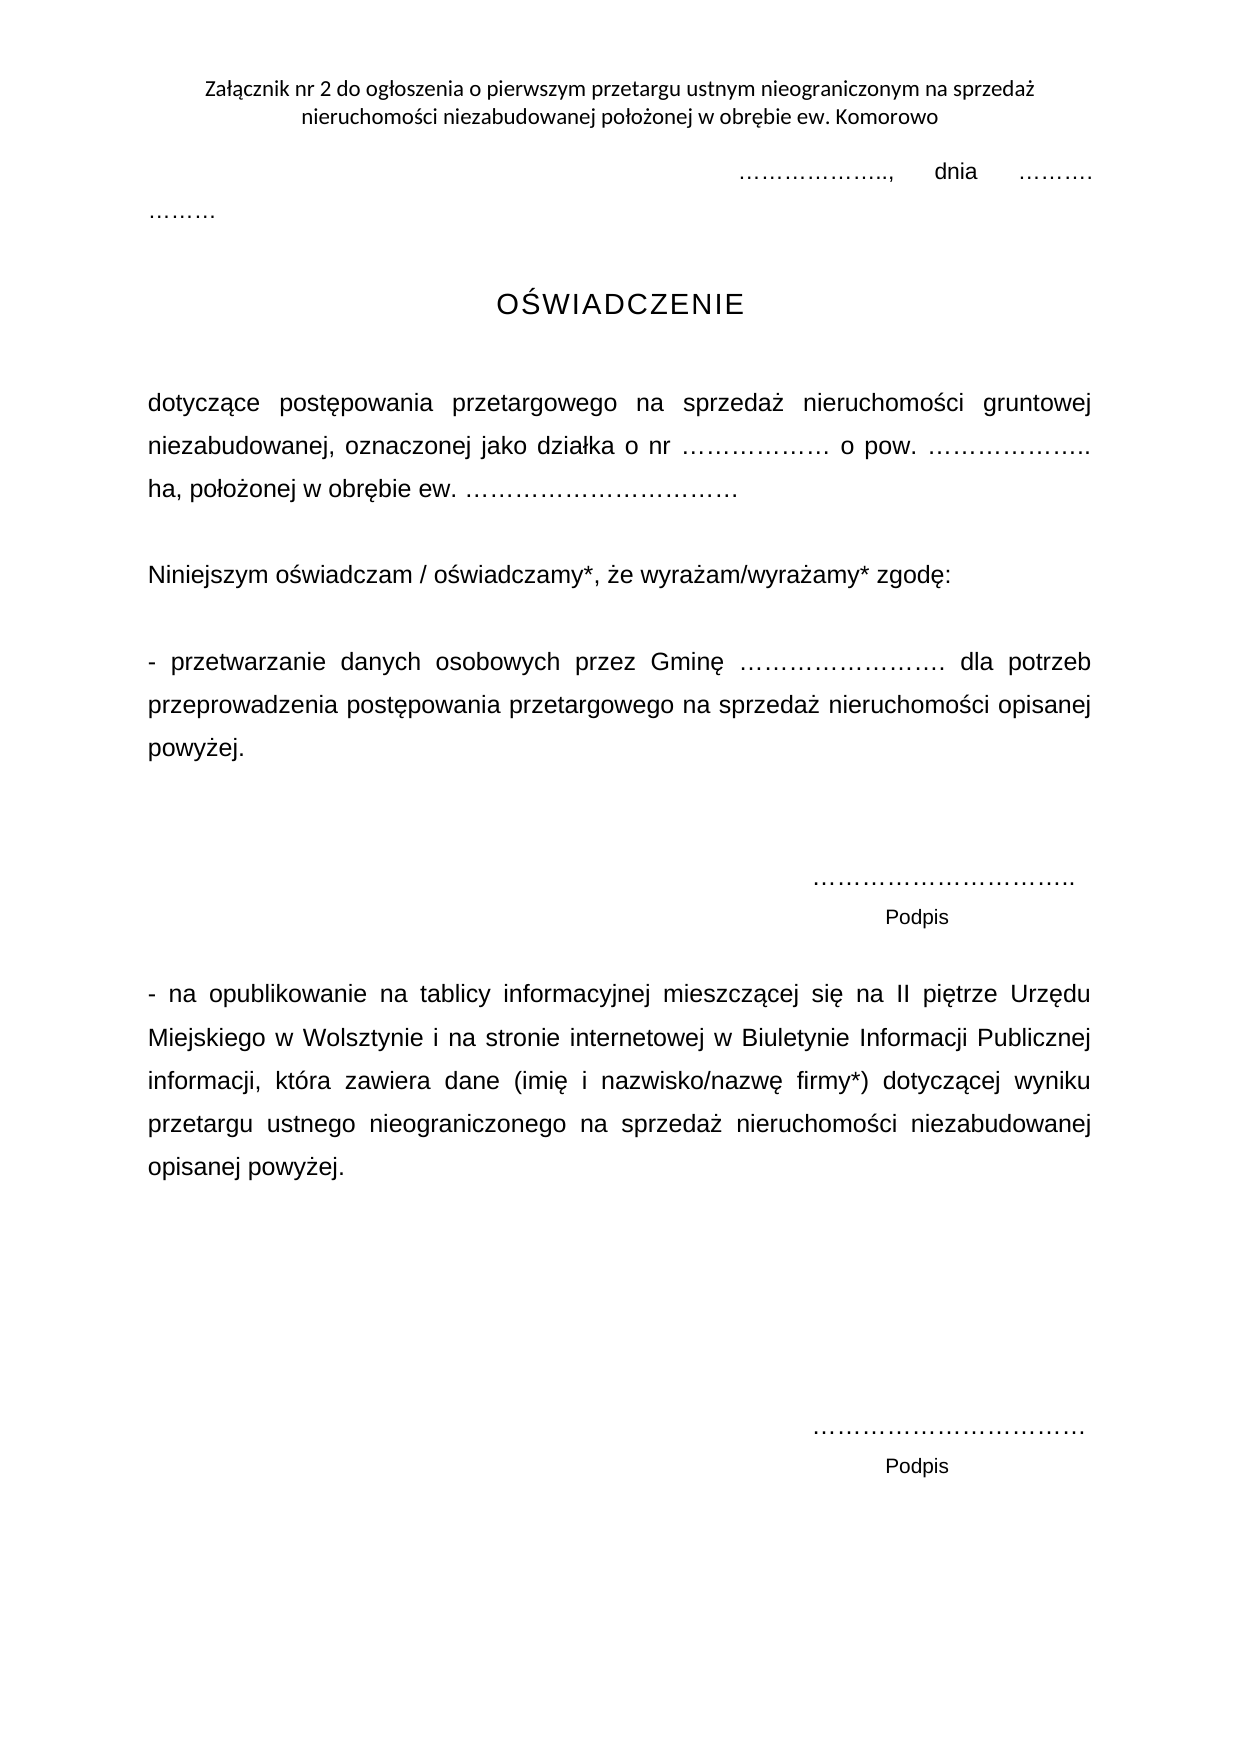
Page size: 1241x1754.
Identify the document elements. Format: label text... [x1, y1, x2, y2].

text - na opublikowanie na tablicy informacyjnej mieszczącej się na II piętrze Urzędu Miejskiego w Wolsztynie i na stronie internetowej w Biuletynie Informacji Publicznej informacji, która zawiera dane (imię i nazwisko/nazwę firmy*) dotyczącej wyniku przetargu ustnego nieograniczonego na sprzedaż nieruchomości niezabudowanej opisanej powyżej. [148, 979, 1093, 1181]
text ………………………….. [148, 862, 1093, 891]
text Podpis [148, 1454, 1093, 1478]
text Niniejszym oświadczam / oświadczamy*, że wyrażam/wyrażamy* zgodę: [148, 560, 1093, 589]
text dotyczące postępowania przetargowego na sprzedaż nieruchomości gruntowej niezabudowanej, oznaczonej jako działka o nr ……………… o pow. ……………….. ha, położonej w obrębie ew. …………………………… [148, 388, 1093, 503]
text OŚWIADCZENIE [148, 287, 1093, 321]
text - przetwarzanie danych osobowych przez Gminę ……………………. dla potrzeb przeprowadzenia postępowania przetargowego na sprzedaż nieruchomości opisanej powyżej. [148, 646, 1093, 761]
text ……………….., dnia ……….……… [148, 158, 1093, 224]
text Podpis [148, 905, 1093, 929]
text …………………………… [148, 1411, 1093, 1439]
